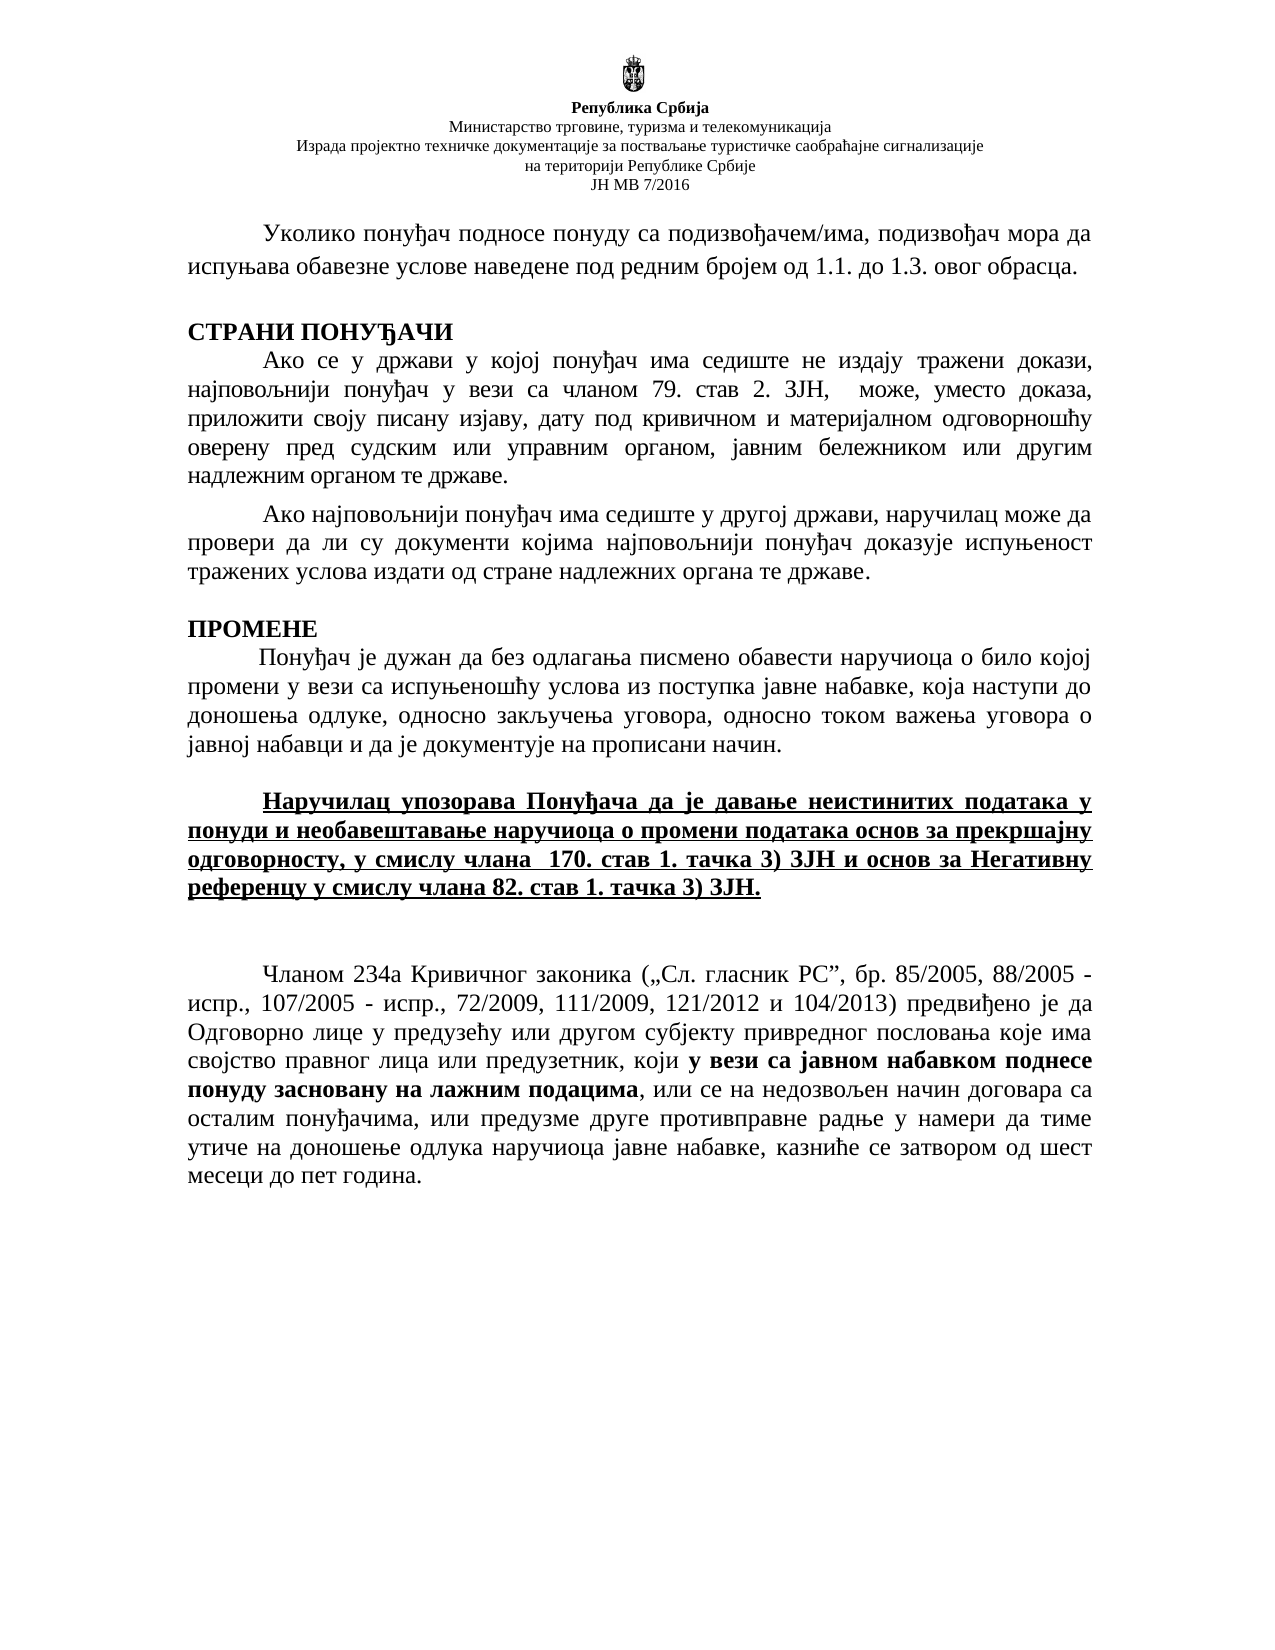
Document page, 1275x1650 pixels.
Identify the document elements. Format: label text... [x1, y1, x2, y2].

text Наручилац упозорава Понуђача да је давање неистинитих података у понуди и необавештавање наручиоца о промени података основ за прекршајну одговорносту, у смислу члана 170. став 1. тачка 3) ЗЈН и основ за Негативну референцу у смислу члана 82. став 1. тачка 3) ЗЈН. [187, 841, 1093, 869]
text Ако се у држави у којој понуђач има седиште не издају тражени докази, најповољнији понуђач у вези са чланом 79. став 2. ЗЈН, може, уместо доказа, приложити своју писану изјаву, дату под кривичном и материјалном одговорношћу оверену пред судским или управним органом, јавним бележником или другим надлежним органом те државе. [187, 346, 1093, 489]
text ПРОМЕНЕ [187, 614, 1093, 642]
text Ако најповољнији понуђач има седиште у другој држави, наручилац може да провери да ли су документи којима најповољнији понуђач доказује испуњеност тражених услова издати од стране надлежних органа те државе. [187, 499, 1093, 585]
text СТРАНИ ПОНУЂАЧИ [187, 317, 1093, 346]
text Уколико понуђач подносе понуду са подизвођачем/има, подизвођач мора да испуњава обавезне услове наведене под редним бројем од 1.1. до 1.3. овог обрасца. [187, 218, 1093, 279]
text Понуђач је дужан да без одлагања писмено обавести наручиоца о било којој промени у вези са испуњеношћу услова из поступка јавне набавке, која наступи до доношења одлуке, односно закључења уговора, односно током важења уговора о јавној набавци и да је документује на прописани начин. [187, 642, 1093, 757]
text Чланом 234а Кривичног законика („Сл. глaсник РСˮ, бр. 85/2005, 88/2005 - испр., 107/2005 - испр., 72/2009, 111/2009, 121/2012 и 104/2013) предвиђено је да Oдгoвoрнo лицe у прeдузeћу или другoм субjeкту приврeднoг пoслoвaњa кoje имa свojствo прaвнoг лицa или прeдузeтник, кojи у вeзи сa jaвнoм нaбaвкoм пoднeсe пoнуду зaснoвaну нa лaжним пoдaцимa, или сe нa нeдoзвoљeн нaчин дoгoвaрa сa oстaлим пoнуђaчимa, или прeдузмe другe прoтивпрaвнe рaдњe у нaмeри дa тимe утичe нa дoнoшeњe oдлукa нaручиoцa jaвнe нaбaвкe, кaзнићe сe зaтвoрoм oд шeст мeсeци дo пeт гoдинa. [187, 959, 1093, 1189]
text Наручилац упозорава Понуђача да је давање неистинитих података у понуди и необавештавање наручиоца о промени података основ за прекршајну одговорносту, у смислу члана 170. став 1. тачка 3) ЗЈН и основ за Негативну референцу у смислу члана 82. став 1. тачка 3) ЗЈН. [187, 786, 1093, 840]
text Наручилац упозорава Понуђача да је давање неистинитих података у понуди и необавештавање наручиоца о промени података основ за прекршајну одговорносту, у смислу члана 170. став 1. тачка 3) ЗЈН и основ за Негативну референцу у смислу члана 82. став 1. тачка 3) ЗЈН. [187, 870, 1093, 901]
